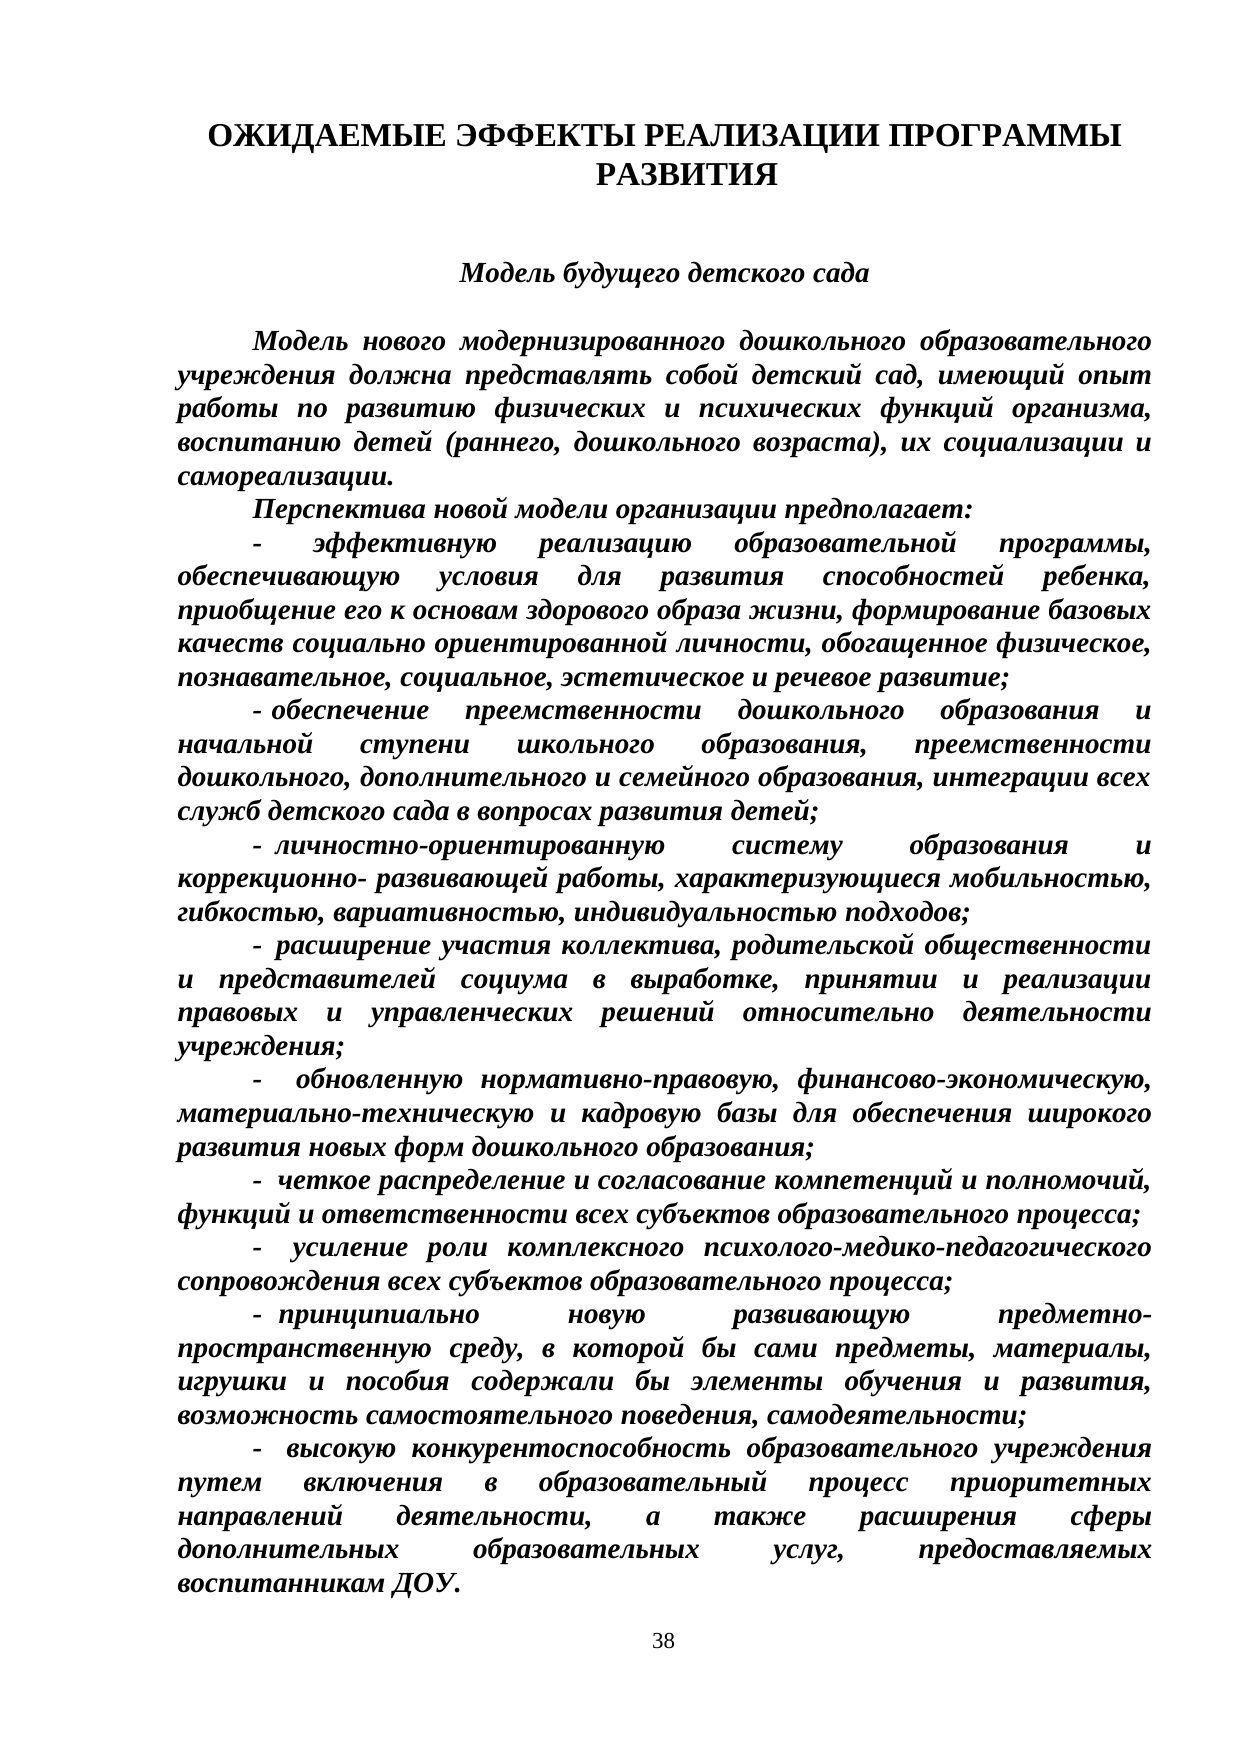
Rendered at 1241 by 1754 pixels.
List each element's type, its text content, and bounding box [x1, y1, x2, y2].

list высокую конкурентоспособность образовательного учреждения путем включения в образовательный процесс приоритетных направлений деятельности, а также расширения сферы дополнительных образовательных услуг, предоставляемых воспитанникам ДОУ. [177, 1431, 1152, 1598]
list личностно-ориентированную систему образования и коррекционно- развивающей работы, характеризующиеся мобильностью, гибкостью, вариативностью, индивидуальностью подходов; [177, 827, 1152, 927]
text Модель нового модернизированного дошкольного образовательного учреждения должна представлять собой детский сад, имеющий опыт работы по развитию физических и психических функций организма, воспитанию детей (раннего, дошкольного возраста), их социализации и самореализации. [177, 323, 1152, 491]
text Модель будущего детского сада [100, 256, 1229, 289]
text РАЗВИТИЯ [224, 154, 1149, 193]
list эффективную реализацию образовательной программы, обеспечивающую условия для развития способностей ребенка, приобщение его к основам здорового образа жизни, формирование базовых качеств социально ориентированной личности, обогащенное физическое, познавательное, социальное, эстетическое и речевое развитие; [177, 525, 1152, 692]
list принципиально новую развивающую предметно-пространственную среду, в которой бы сами предметы, материалы, игрушки и пособия содержали бы элементы обучения и развития, возможность самостоятельного поведения, самодеятельности; [177, 1296, 1152, 1431]
list обновленную нормативно-правовую, финансово-экономическую, материально-техническую и кадровую базы для обеспечения широкого развития новых форм дошкольного образования; [177, 1062, 1152, 1162]
list усиление роли комплексного психолого-медико-педагогического сопровождения всех субъектов образовательного процесса; [177, 1229, 1152, 1296]
list расширение участия коллектива, родительской общественности и представителей социума в выработке, принятии и реализации правовых и управленческих решений относительно деятельности учреждения; [177, 927, 1152, 1062]
list обеспечение преемственности дошкольного образования и начальной ступени школьного образования, преемственности дошкольного, дополнительного и семейного образования, интеграции всех служб детского сада в вопросах развития детей; [177, 692, 1152, 827]
text ОЖИДАЕМЫЕ ЭФФЕКТЫ РЕАЛИЗАЦИИ ПРОГРАММЫ [100, 116, 1229, 154]
text Перспектива новой модели организации предполагает: [252, 491, 1232, 525]
list четкое распределение и согласование компетенций и полномочий, функций и ответственности всех субъектов образовательного процесса; [177, 1162, 1151, 1229]
